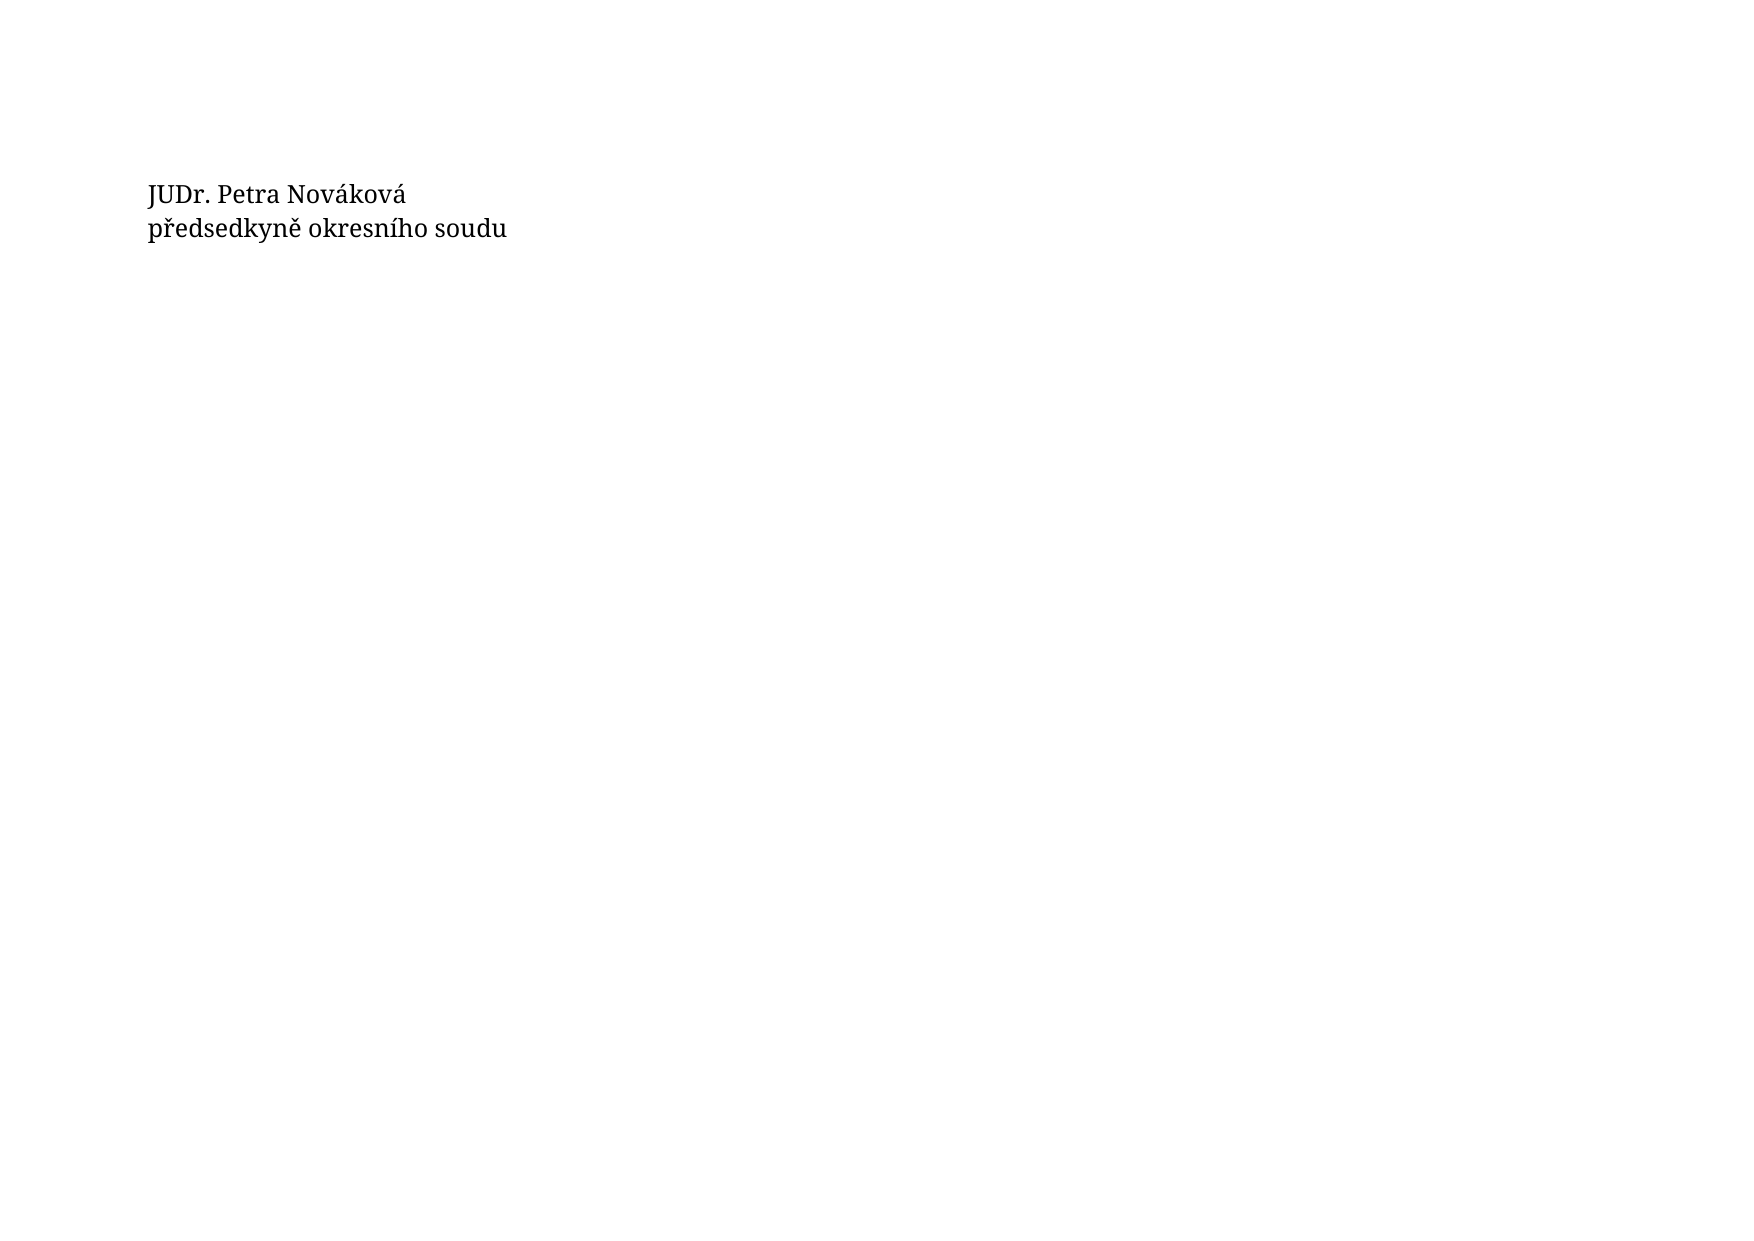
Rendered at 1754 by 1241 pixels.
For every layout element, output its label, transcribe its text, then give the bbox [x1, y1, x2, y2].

text JUDr. Petra Nováková [148, 176, 1606, 210]
text předsedkyně okresního soudu [148, 210, 1606, 244]
